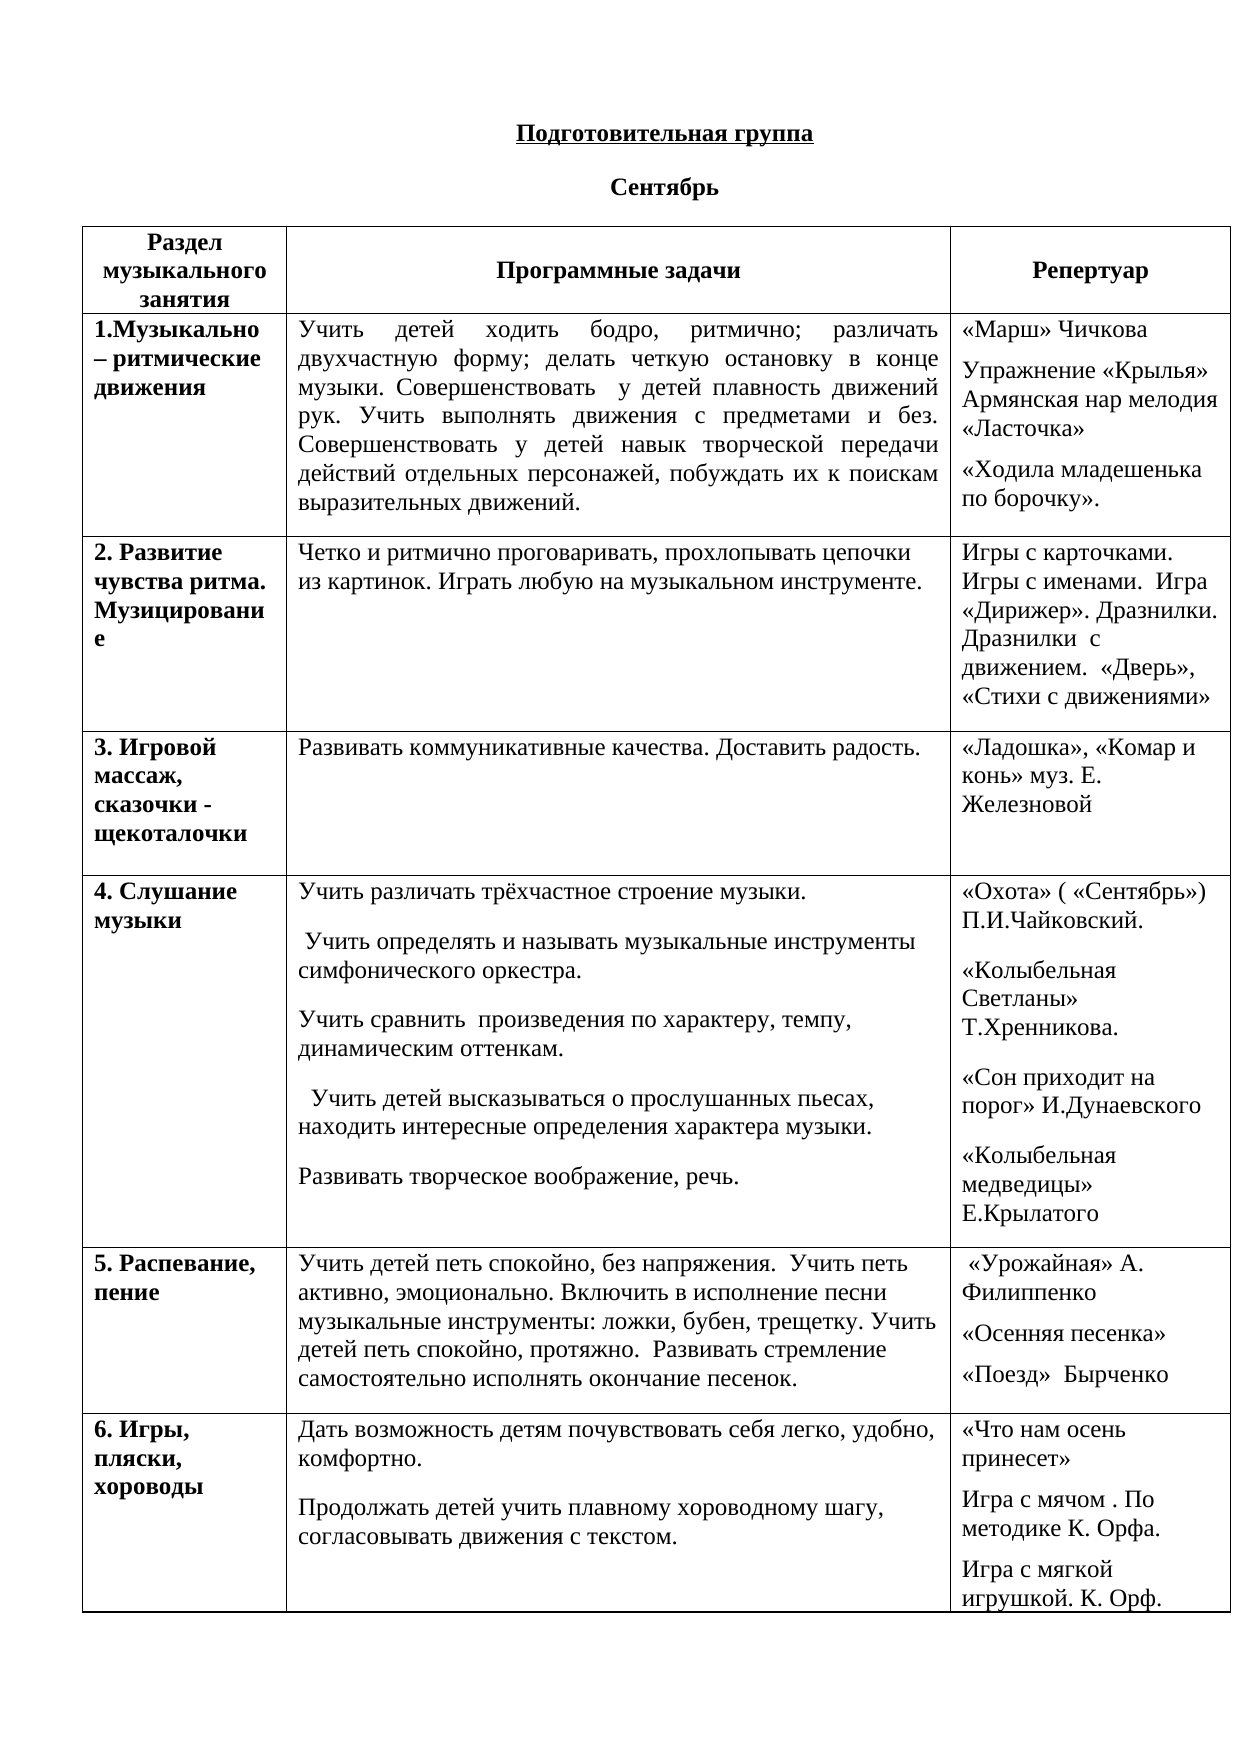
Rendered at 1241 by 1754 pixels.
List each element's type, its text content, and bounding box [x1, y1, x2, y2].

table_cell Учить детей ходить бодро, ритмично; различать двухчастную форму; делать четкую остановку в конце музыки. Совершенствовать у детей плавность движений рук. Учить выполнять движения с предметами и без. Совершенствовать у детей навык творческой передачи действий отдельных персонажей, побуждать их к поискам выразительных движений. [287, 314, 950, 536]
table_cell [83, 1414, 286, 1611]
table_cell 5. Распевание, пение [83, 1248, 286, 1413]
table_cell «Ладошка», «Комар и конь» муз. Е. Железновой [951, 732, 1230, 875]
table_header Раздел музыкального занятия [83, 227, 286, 313]
text Сентябрь [177, 172, 1152, 201]
table_cell «Марш» Чичкова Упражнение «Крылья» Армянская нар мелодия «Ласточка» «Ходила младешенька по борочку». [951, 314, 1230, 536]
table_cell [287, 1414, 950, 1611]
table_cell Развивать коммуникативные качества. Доставить радость. [287, 732, 950, 875]
table_cell 3. Игровой массаж, сказочки - щекоталочки [83, 732, 286, 875]
table_cell «Охота» ( «Сентябрь») П.И.Чайковский. «Колыбельная Светланы» Т.Хренникова. «Сон приходит на порог» И.Дунаевского «Колыбельная медведицы» Е.Крылатого [951, 876, 1230, 1247]
table_cell Четко и ритмично проговаривать, прохлопывать цепочки из картинок. Играть любую на музыкальном инструменте. [287, 537, 950, 731]
table_cell 4. Слушание музыки [83, 876, 286, 1247]
text Подготовительная группа [177, 118, 1152, 147]
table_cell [951, 1414, 1230, 1611]
table_cell Учить различать трёхчастное строение музыки. Учить определять и называть музыкальные инструменты симфонического оркестра. Учить сравнить произведения по характеру, темпу, динамическим оттенкам. Учить детей высказываться о прослушанных пьесах, находить интересные определения характера музыки. Развивать творческое воображение, речь. [287, 876, 950, 1247]
table_cell Игры с карточками. Игры с именами. Игра «Дирижер». Дразнилки. Дразнилки с движением. «Дверь», «Стихи с движениями» [951, 537, 1230, 731]
table_header Программные задачи [287, 227, 950, 313]
table_cell Учить детей петь спокойно, без напряжения. Учить петь активно, эмоционально. Включить в исполнение песни музыкальные инструменты: ложки, бубен, трещетку. Учить детей петь спокойно, протяжно. Развивать стремление самостоятельно исполнять окончание песенок. [287, 1248, 950, 1413]
table_cell «Урожайная» А. Филиппенко «Осенняя песенка» «Поезд» Бырченко [951, 1248, 1230, 1413]
table_cell 1.Музыкально – ритмические движения [83, 314, 286, 536]
table_header Репертуар [951, 227, 1230, 313]
table_cell 2. Развитие чувства ритма. Музицирование [83, 537, 286, 731]
